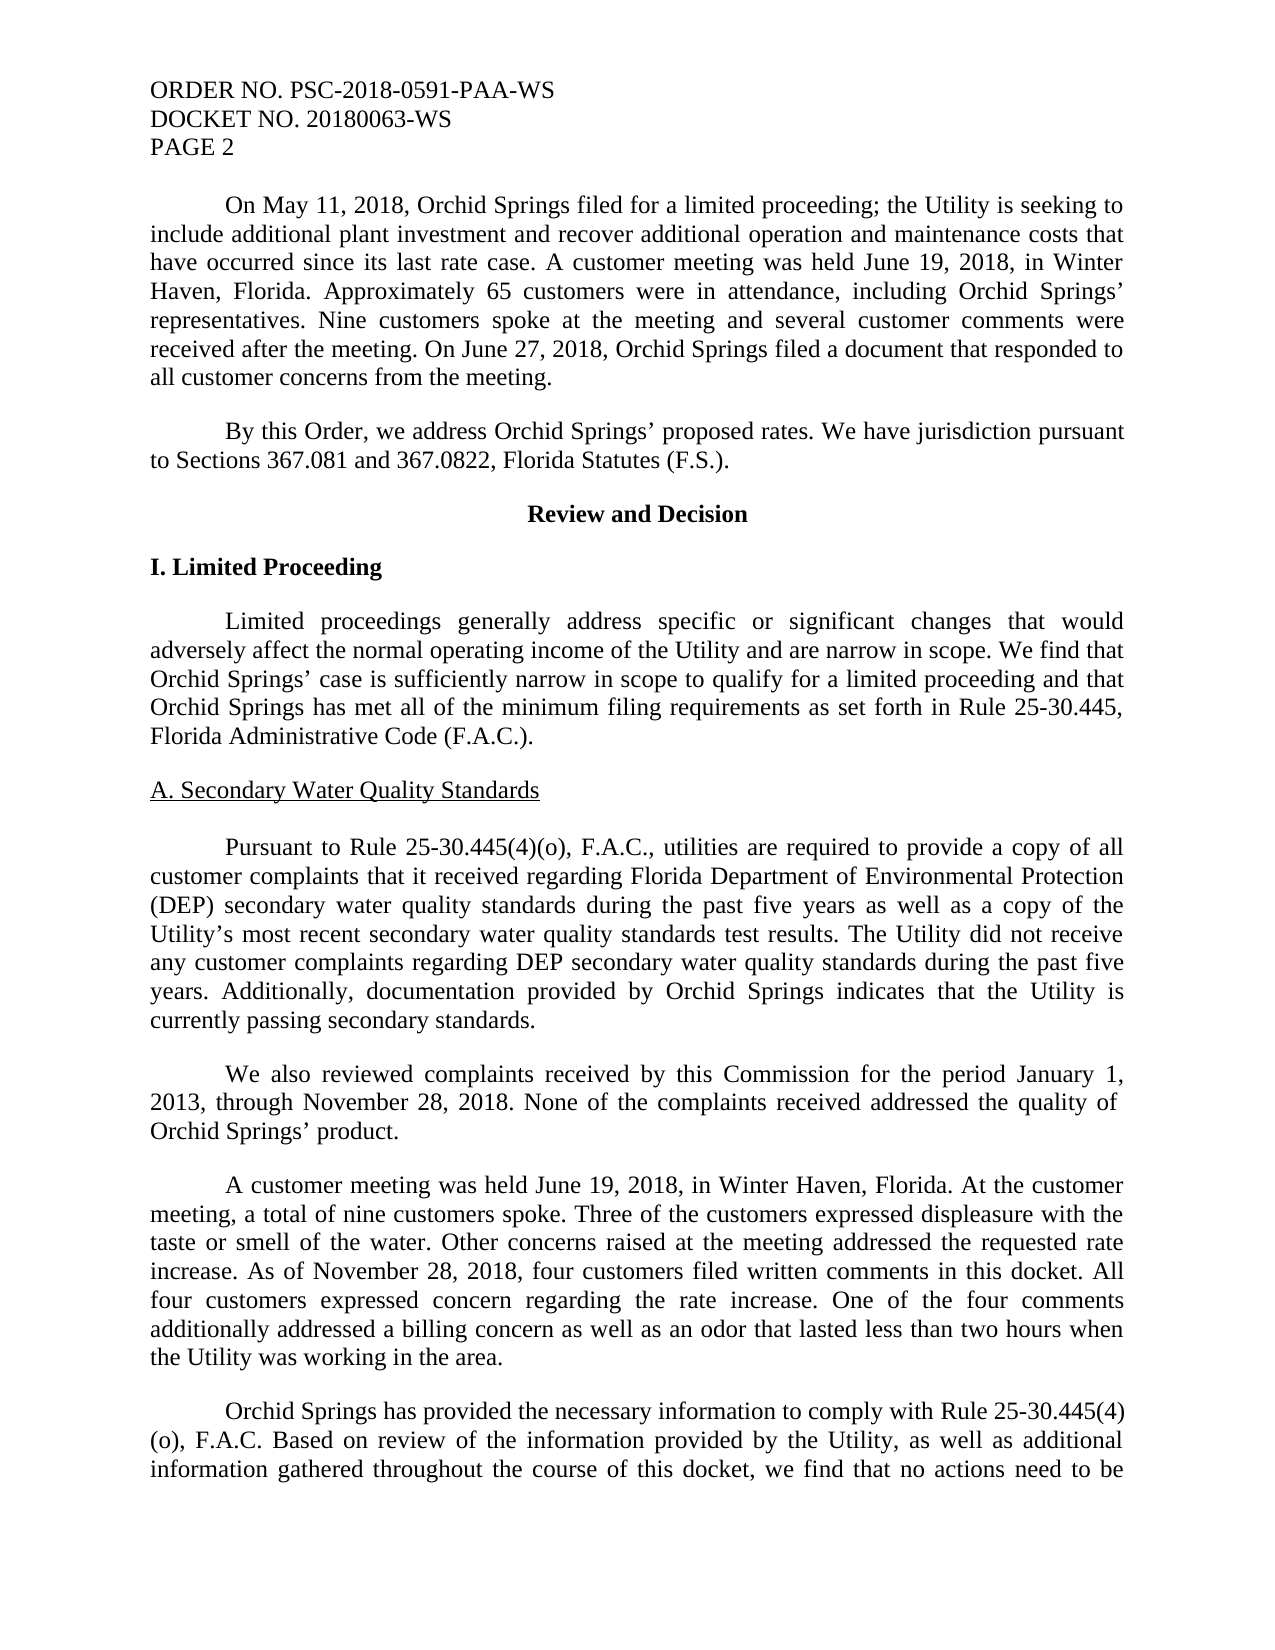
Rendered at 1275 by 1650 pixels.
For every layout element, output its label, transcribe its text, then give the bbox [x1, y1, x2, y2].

text Limited proceedings generally address specific or significant changes that would adversely affect the normal operating income of the Utility and are narrow in scope. We find that Orchid Springs’ case is sufficiently narrow in scope to qualify for a limited proceeding and that Orchid Springs has met all of the minimum filing requirements as set forth in Rule 25-30.445, Florida Administrative Code (F.A.C.). [150, 606, 1125, 750]
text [150, 1396, 1125, 1482]
text A. Secondary Water Quality Standards [150, 775, 1125, 804]
text On May 11, 2018, Orchid Springs filed for a limited proceeding; the Utility is seeking to include additional plant investment and recover additional operation and maintenance costs that have occurred since its last rate case. A customer meeting was held June 19, 2018, in Winter Haven, Florida. Approximately 65 customers were in attendance, including Orchid Springs’ representatives. Nine customers spoke at the meeting and several customer comments were received after the meeting. On June 27, 2018, Orchid Springs filed a document that responded to all customer concerns from the meeting. [150, 190, 1125, 391]
text We also reviewed complaints received by this Commission for the period January 1, 2013, through November 28, 2018. None of the complaints received addressed the quality of Orchid Springs’ product. [150, 1059, 1125, 1145]
text Pursuant to Rule 25-30.445(4)(o), F.A.C., utilities are required to provide a copy of all customer complaints that it received regarding Florida Department of Environmental Protection (DEP) secondary water quality standards during the past five years as well as a copy of the Utility’s most recent secondary water quality standards test results. The Utility did not receive any customer complaints regarding DEP secondary water quality standards during the past five years. Additionally, documentation provided by Orchid Springs indicates that the Utility is currently passing secondary standards. [150, 832, 1125, 1034]
text I. Limited Proceeding [150, 552, 1125, 581]
text Review and Decision [150, 499, 1125, 527]
text By this Order, we address Orchid Springs’ proposed rates. We have jurisdiction pursuant to Sections 367.081 and 367.0822, Florida Statutes (F.S.). [150, 416, 1125, 474]
text A customer meeting was held June 19, 2018, in Winter Haven, Florida. At the customer meeting, a total of nine customers spoke. Three of the customers expressed displeasure with the taste or smell of the water. Other concerns raised at the meeting addressed the requested rate increase. As of November 28, 2018, four customers filed written comments in this docket. All four customers expressed concern regarding the rate increase. One of the four comments additionally addressed a billing concern as well as an odor that lasted less than two hours when the Utility was working in the area. [150, 1170, 1125, 1371]
